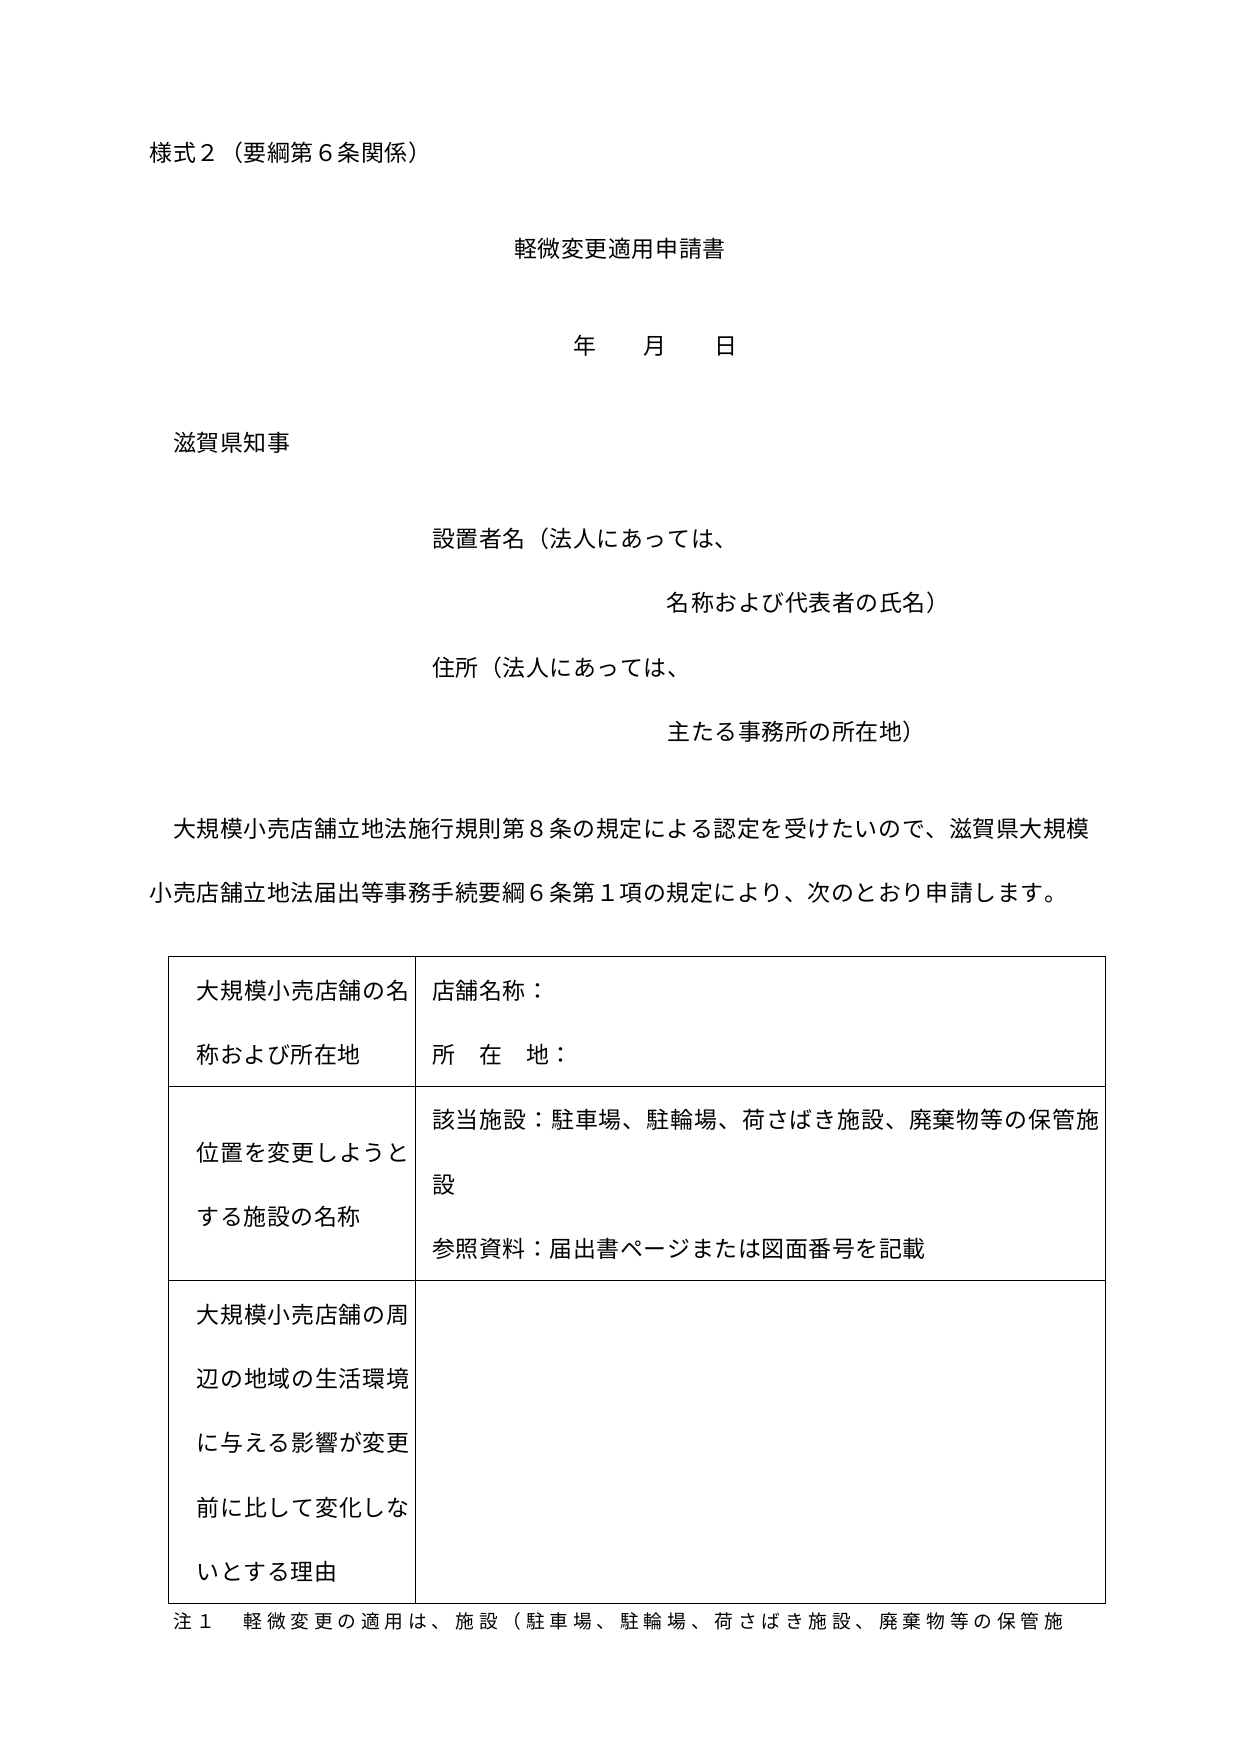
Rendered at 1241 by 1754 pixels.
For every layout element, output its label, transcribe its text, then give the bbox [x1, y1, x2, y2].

text 名称および代表者の氏名） [149, 570, 1091, 634]
text 軽微変更適用申請書 [149, 216, 1091, 280]
table_cell 大規模小売店舗の周辺の地域の生活環境に与える影響が変更前に比して変化しないとする理由 [169, 1281, 415, 1603]
text 住所（法人にあっては、 [149, 634, 1091, 698]
table_cell 位置を変更しようとする施設の名称 [169, 1087, 415, 1280]
table_cell [416, 1281, 1105, 1603]
text 年 月 日 [149, 312, 1091, 377]
text 主たる事務所の所在地） [149, 698, 1091, 763]
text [149, 1604, 1091, 1636]
table_header 大規模小売店舗の名称および所在地 [169, 957, 415, 1086]
text 滋賀県知事 [149, 409, 1091, 473]
text 様式２（要綱第６条関係） [149, 119, 1091, 183]
text 設置者名（法人にあっては、 [149, 505, 1091, 570]
table_header 店舗名称： 所 在 地： [416, 957, 1105, 1086]
text 大規模小売店舗立地法施行規則第８条の規定による認定を受けたいので、滋賀県大規模小売店舗立地法届出等事務手続要綱６条第１項の規定により、次のとおり申請します。 [149, 795, 1091, 924]
table_cell 該当施設：駐車場、駐輪場、荷さばき施設、廃棄物等の保管施設 参照資料：届出書ページまたは図面番号を記載 [416, 1087, 1105, 1280]
